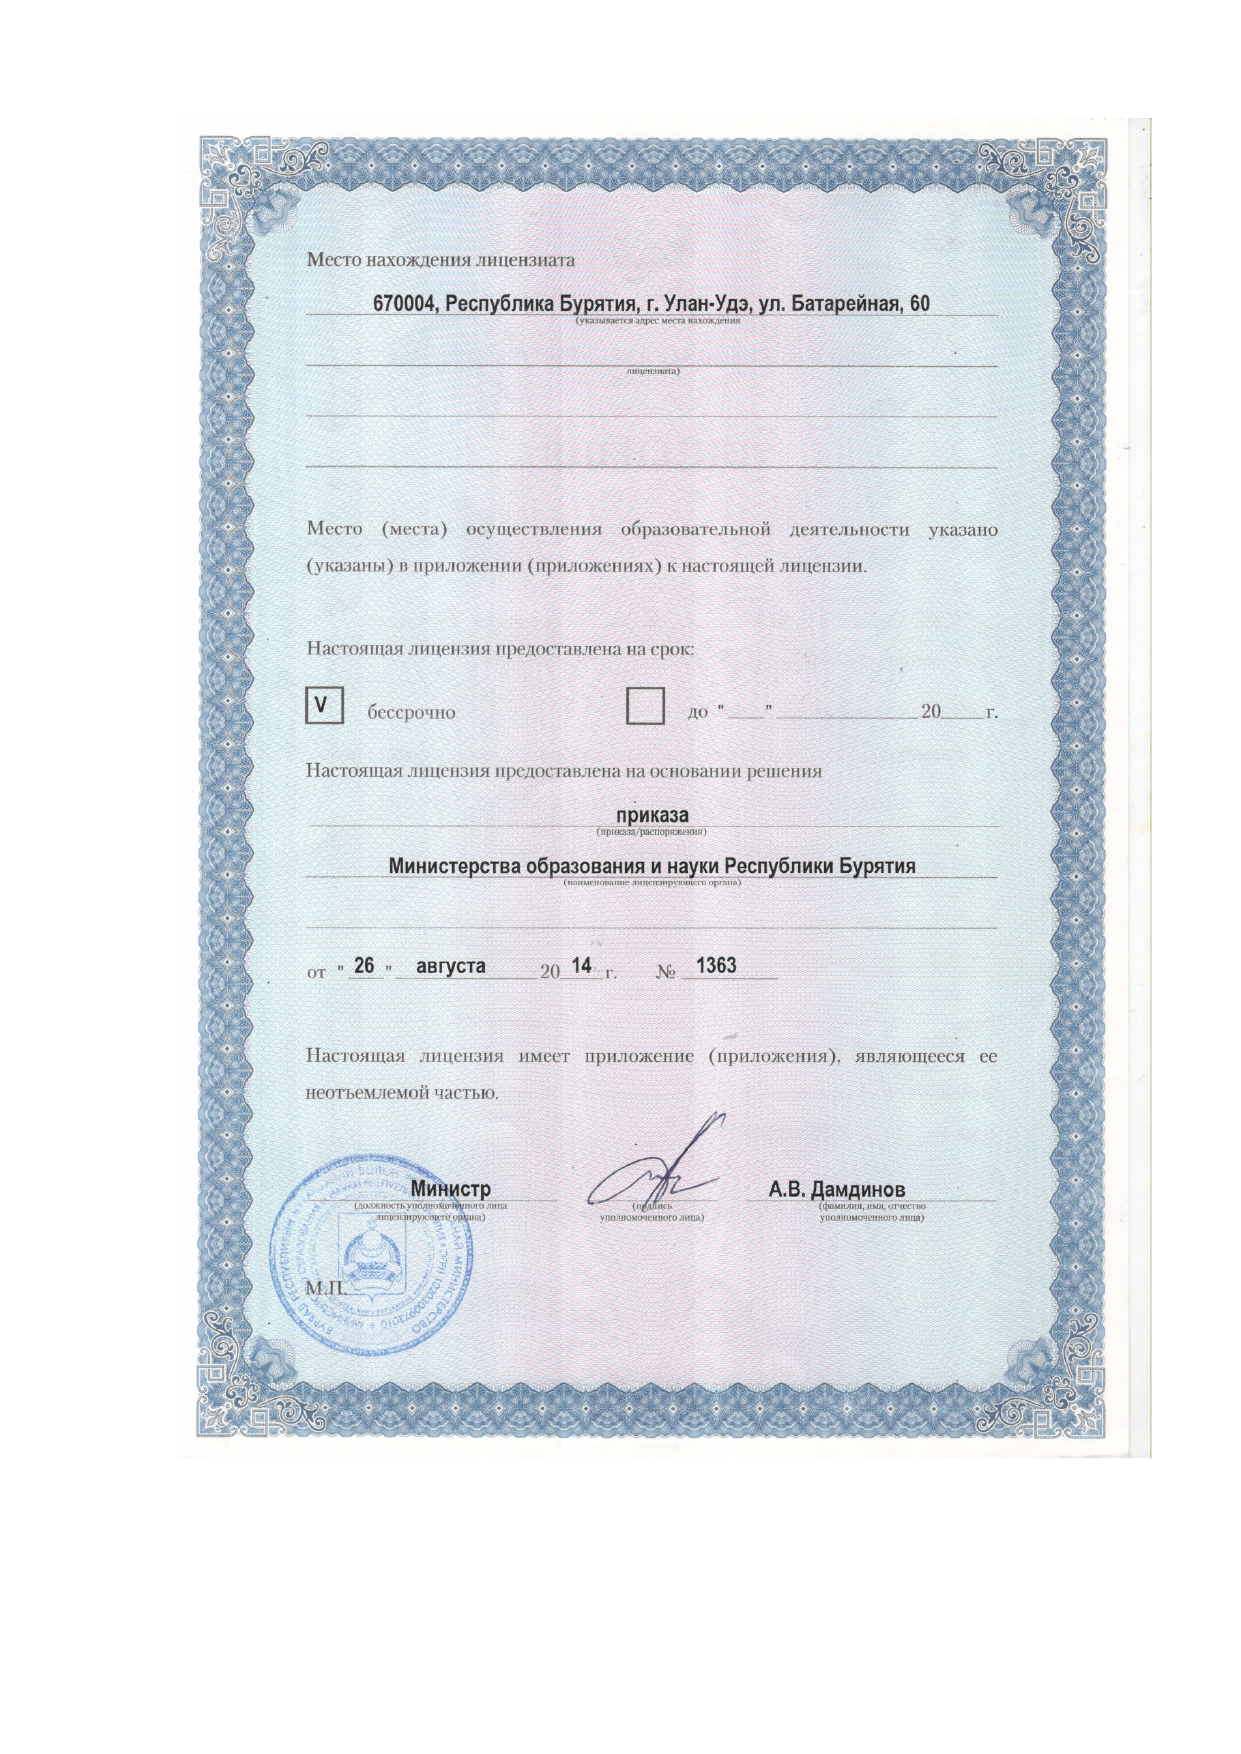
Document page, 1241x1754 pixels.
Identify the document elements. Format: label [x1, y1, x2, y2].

picture [177, 118, 1152, 1471]
